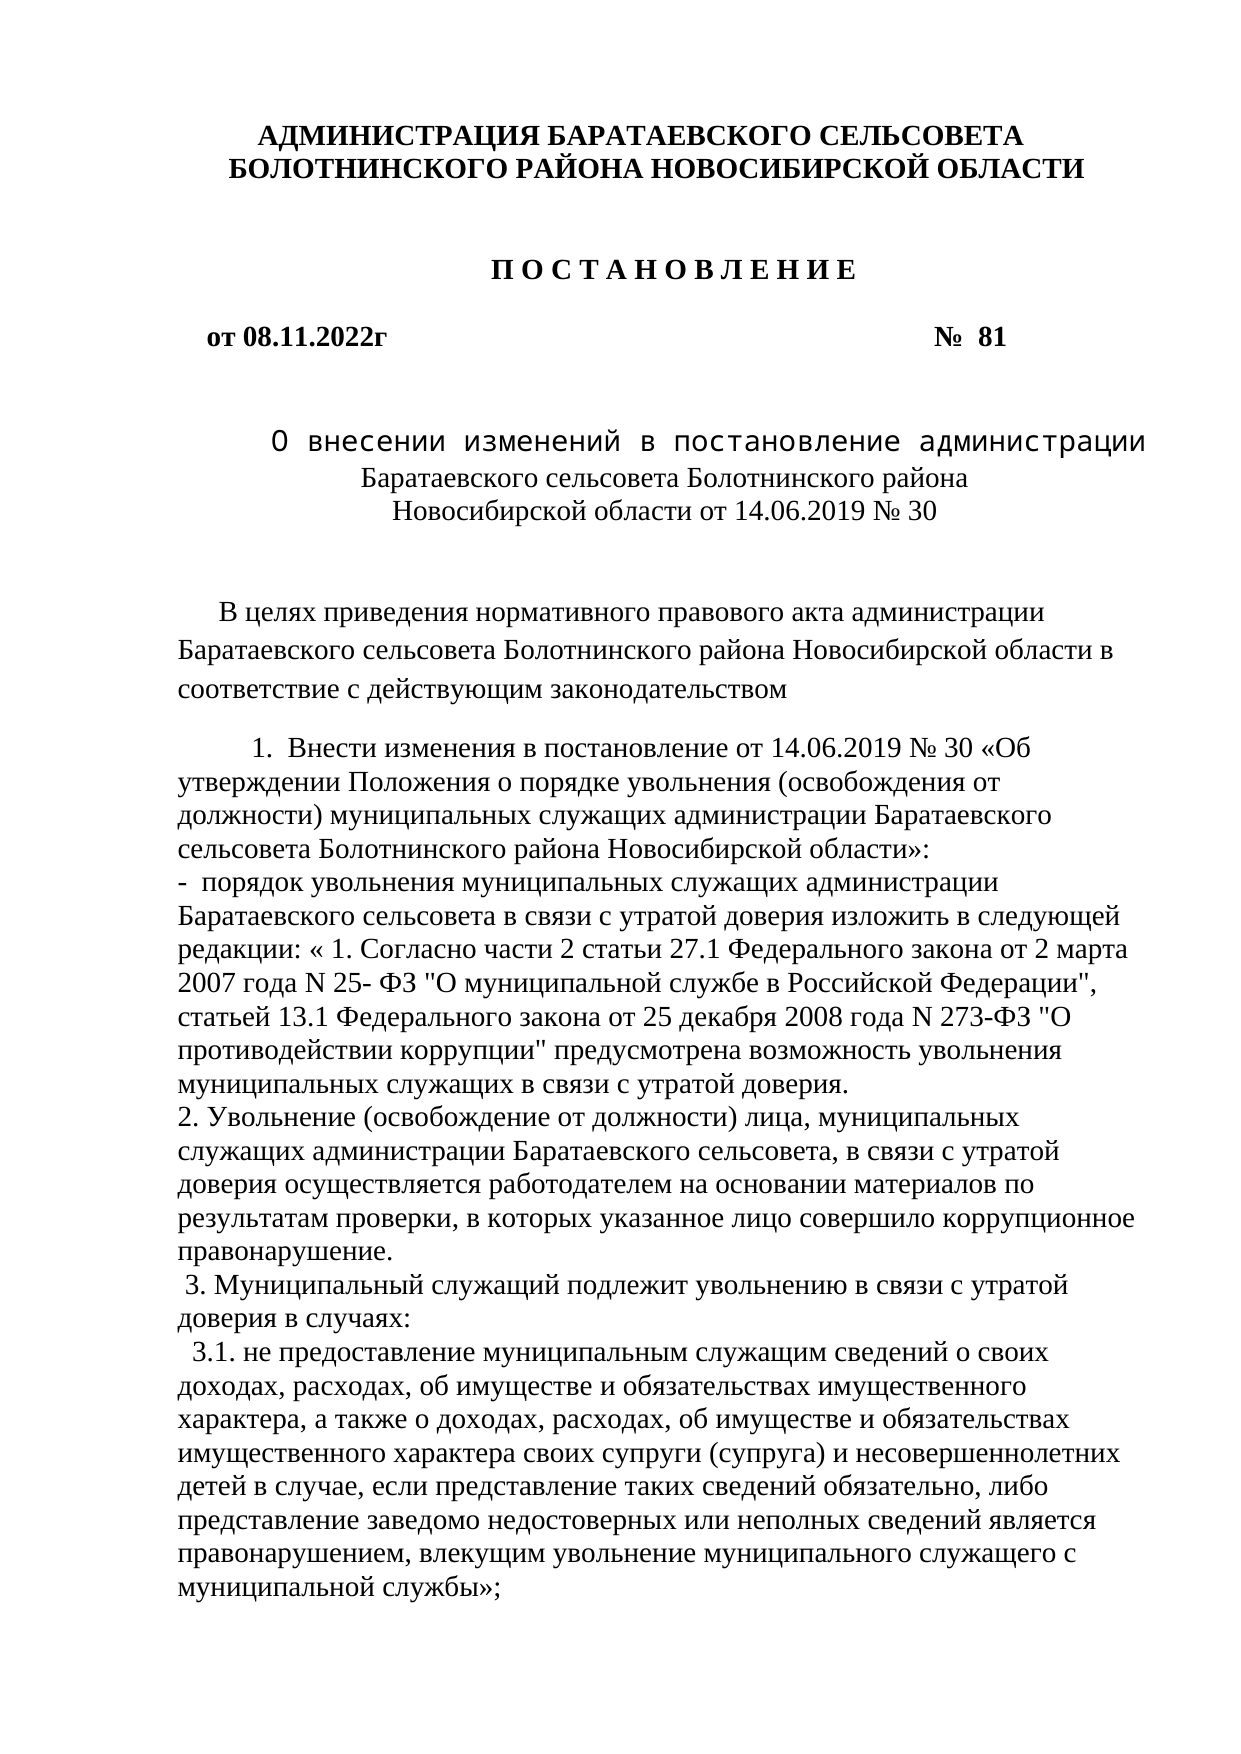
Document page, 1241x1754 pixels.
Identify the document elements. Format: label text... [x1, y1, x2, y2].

text - порядок увольнения муниципальных служащих администрации Баратаевского сельсовета в связи с утратой доверия изложить в следующей редакции: « 1. Согласно части 2 статьи 27.1 Федерального закона от 2 марта 2007 года N 25- ФЗ "О муниципальной службе в Российской Федерации", статьей 13.1 Федерального закона от 25 декабря 2008 года N 273-ФЗ "О противодействии коррупции" предусмотрена возможность увольнения муниципальных служащих в связи с утратой доверия. [177, 864, 1152, 1099]
text 2. Увольнение (освобождение от должности) лица, муниципальных служащих администрации Баратаевского сельсовета, в связи с утратой доверия осуществляется работодателем на основании материалов по результатам проверки, в которых указанное лицо совершило коррупционное правонарушение. [177, 1099, 1152, 1267]
text Новосибирской области от 14.06.2019 № 30 [177, 493, 1152, 527]
text 3.1. не предоставление муниципальным служащим сведений о своих доходах, расходах, об имуществе и обязательствах имущественного характера, а также о доходах, расходах, об имуществе и обязательствах имущественного характера своих супруги (супруга) и несовершеннолетних детей в случае, если представление таких сведений обязательно, либо представление заведомо недостоверных или неполных сведений является правонарушением, влекущим увольнение муниципального служащего с муниципальной службы»; [177, 1334, 1152, 1602]
text от 08.11.2022г № 81 [177, 319, 1152, 353]
text П О С Т А Н О В Л Е Н И Е [177, 252, 1152, 286]
text 3. Муниципальный служащий подлежит увольнению в связи с утратой доверия в случаях: [177, 1267, 1152, 1334]
text БОЛОТНИНСКОГО РАЙОНА НОВОСИБИРСКОЙ ОБЛАСТИ [177, 152, 1152, 185]
text 1. Внести изменения в постановление от 14.06.2019 № 30 «Об утверждении Положения о порядке увольнения (освобождения от должности) муниципальных служащих администрации Баратаевского сельсовета Болотнинского района Новосибирской области»: [177, 730, 1152, 864]
text Баратаевского сельсовета Болотнинского района [177, 460, 1152, 493]
text О внесении изменений в постановление администрации [177, 420, 1152, 460]
text АДМИНИСТРАЦИЯ БАРАТАЕВСКОГО СЕЛЬСОВЕТА [177, 118, 1152, 152]
text В целях приведения нормативного правового акта администрации Баратаевского сельсовета Болотнинского района Новосибирской области в соответствие с действующим законодательством [177, 594, 1152, 704]
